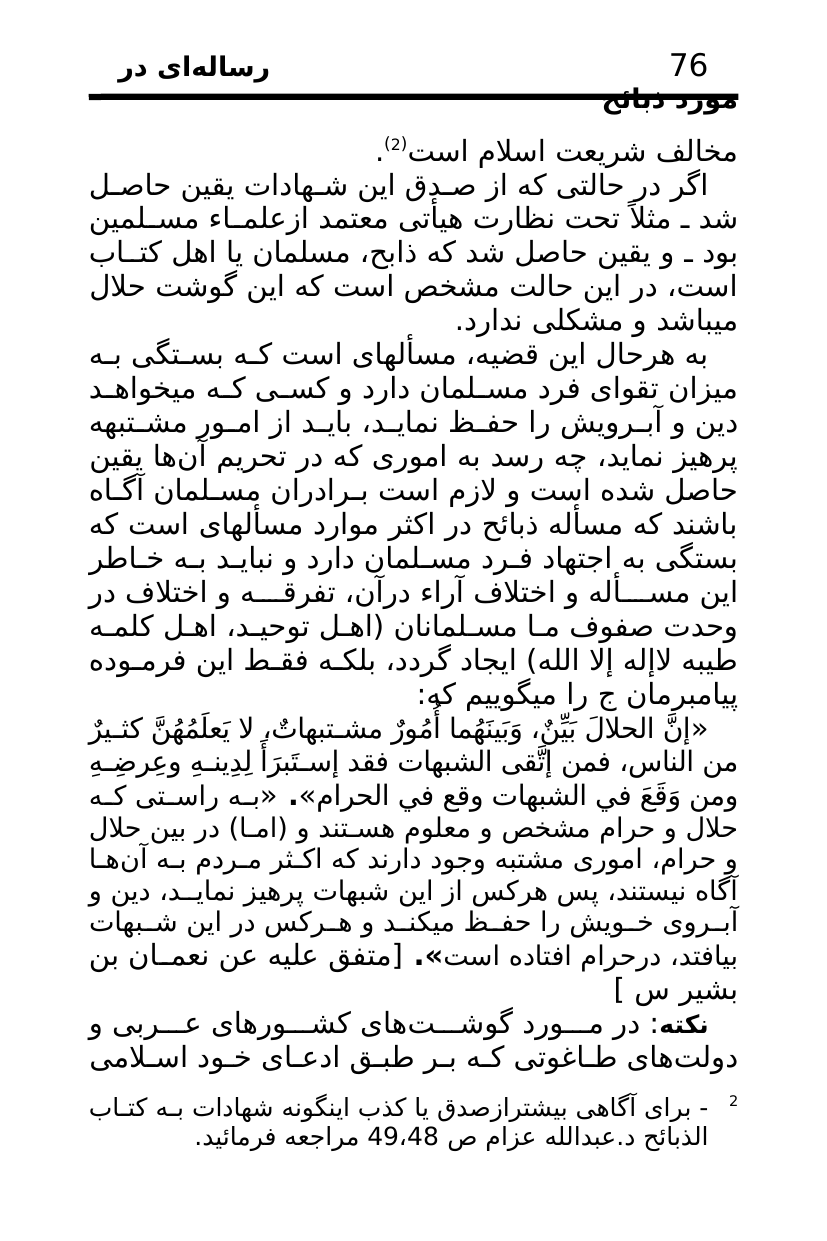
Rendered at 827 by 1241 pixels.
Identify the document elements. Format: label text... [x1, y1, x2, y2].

text به هرحال این قضیه، مسألهای است که بستگی به میزان تقوای فرد مسلمان دارد و کسی که میخواهد دین و آبرویش را حفظ نماید، باید از امور مشتبهه پرهیز نماید، چه رسد به اموری که در تحریم آن‌ها یقین حاصل شده است و لازم است برادران مسلمان آگاه باشند که مسأله ذبائح در اکثر موارد مسألهای است که بستگی به اجتهاد فرد مسلمان دارد و نباید به خاطر این مسأله و اختلاف آراء درآن، تفرقه و اختلاف در وحدت صفوف ما مسلمانان (اهل توحید، اهل کلمه طیبه لاإله إلا الله) ایجاد گردد، بلکه فقط این فرموده پیامبرمان ج را میگوییم که: [89, 338, 738, 711]
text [89, 1006, 738, 1074]
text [89, 134, 738, 168]
text اگر در حالتی که از صدق این شهادات یقین حاصل شد ـ مثلاً تحت نظارت هیأتی معتمد ازعلماء مسلمین بود ـ و یقین حاصل شد که ذابح، مسلمان یا اهل کتاب است، در این حالت مشخص است که این گوشت حلال میباشد و مشکلی ندارد. [89, 168, 738, 338]
text «إنَّ الحلالَ بَیِّنٌ، وَبَینَهُما أُمُورٌ مشتبهاتٌ، لا یَعلَمُهُنَّ کثیرٌ من الناس، فمن إتَّقی الشبهات فقد إستَبرَأَ لِدِینهِ وعِرضِهِ ومن وَقَعَ في الشبهات وقع في الحرام». «به راستی که حلال و حرام مشخص و معلوم هستند و (اما) در بین حلال و حرام، اموری مشتبه وجود دارند که اکثر مردم به آن‌ها آگاه نیستند، پس هرکس از این شبهات پرهیز نماید، دین و آبروی خویش را حفظ میکند و هرکس در این شبهات بیافتد، درحرام افتاده است». [متفق علیه عن نعمان بن بشیر س ] [89, 711, 738, 1006]
